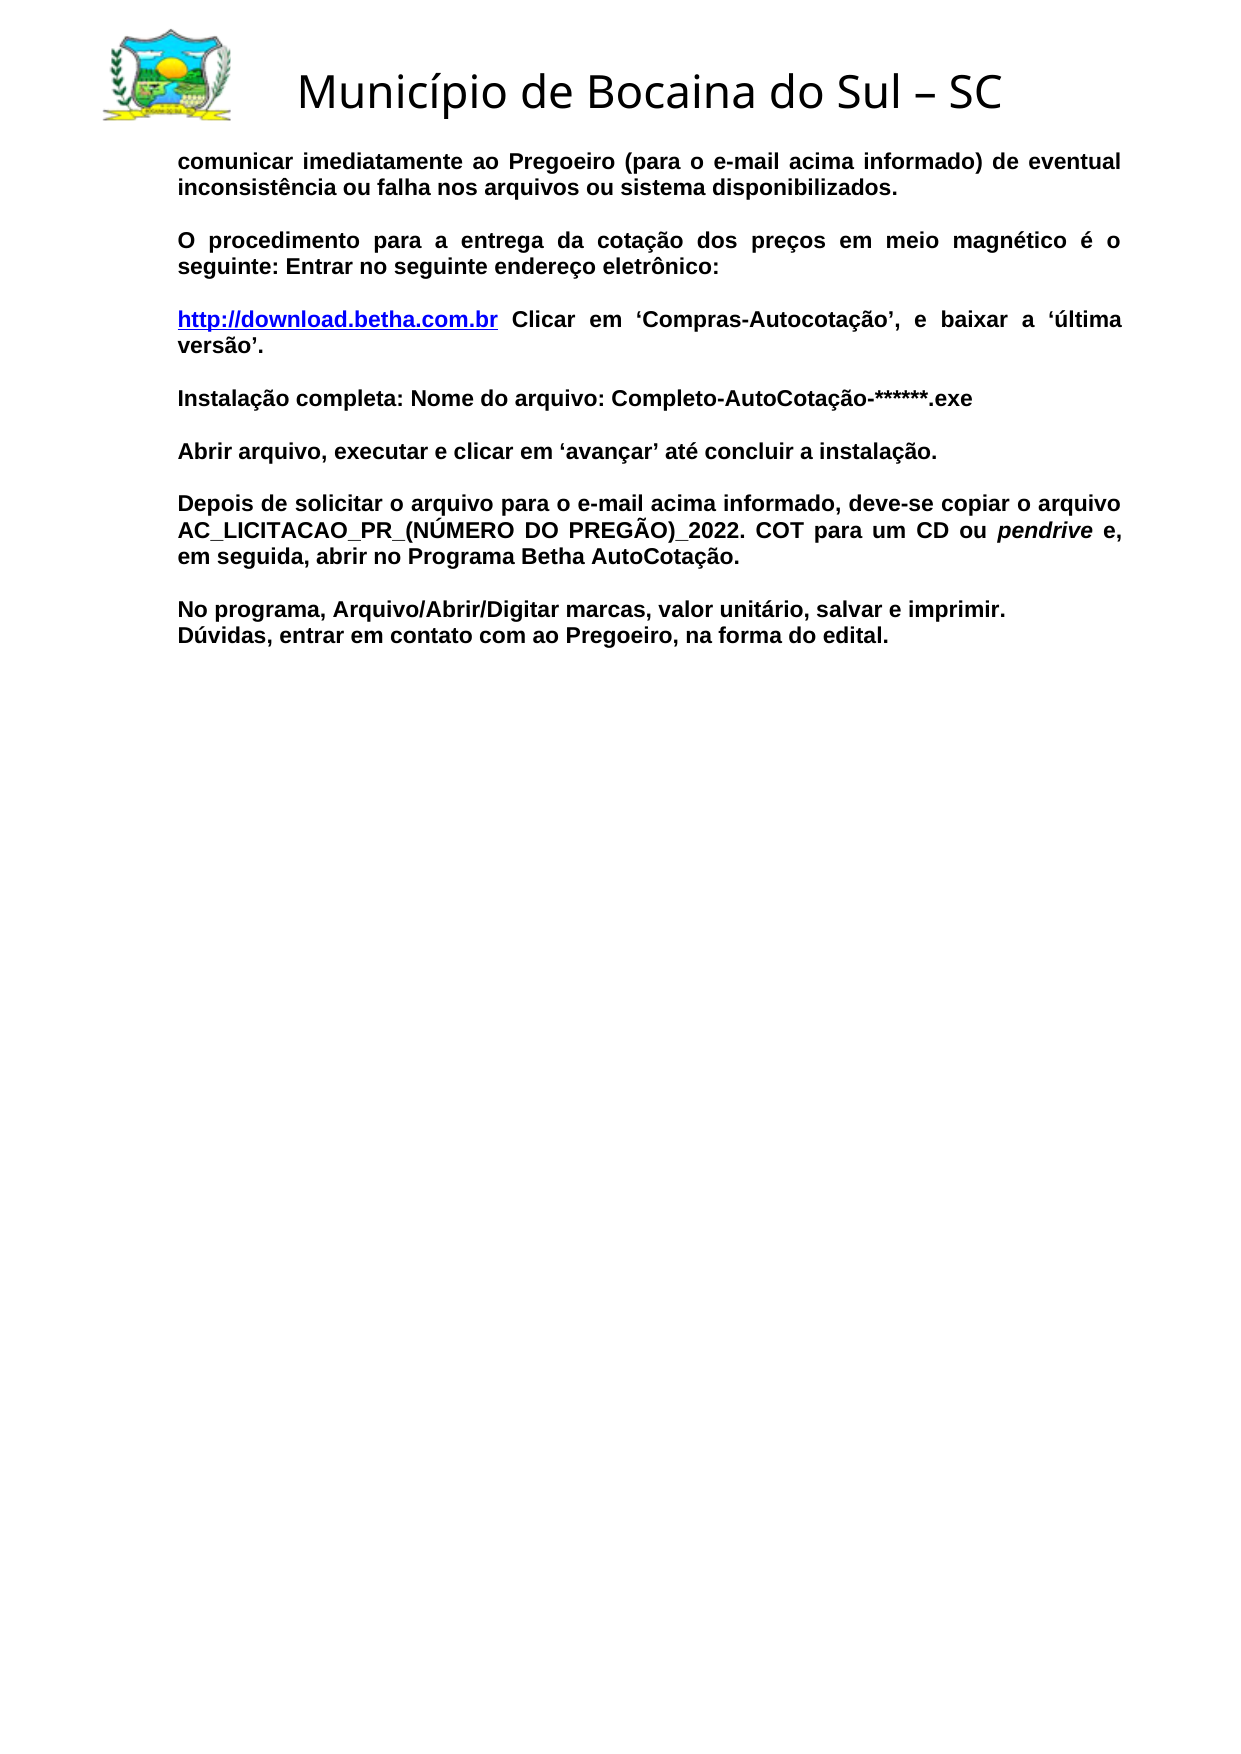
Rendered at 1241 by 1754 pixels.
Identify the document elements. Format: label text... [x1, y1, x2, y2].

text No programa, Arquivo/Abrir/Digitar marcas, valor unitário, salvar e imprimir. [177, 596, 1122, 622]
text Instalação completa: Nome do arquivo: Completo-AutoCotação-******.exe [177, 385, 1122, 411]
text Abrir arquivo, executar e clicar em ‘avançar’ até concluir a instalação. [177, 438, 1122, 464]
text Depois de solicitar o arquivo para o e-mail acima informado, deve-se copiar o arquivo AC_LICITACAO_PR_(NÚMERO DO PREGÃO)_2022. COT para um CD ou pendrive e, em seguida, abrir no Programa Betha AutoCotação. [177, 490, 1122, 569]
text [177, 148, 1122, 200]
picture [102, 20, 231, 127]
text Dúvidas, entrar em contato com ao Pregoeiro, na forma do edital. [177, 622, 1122, 648]
text http://download.betha.com.br Clicar em ‘Compras-Autocotação’, e baixar a ‘última versão’. [177, 306, 1122, 358]
text O procedimento para a entrega da cotação dos preços em meio magnético é o seguinte: Entrar no seguinte endereço eletrônico: [177, 227, 1122, 279]
